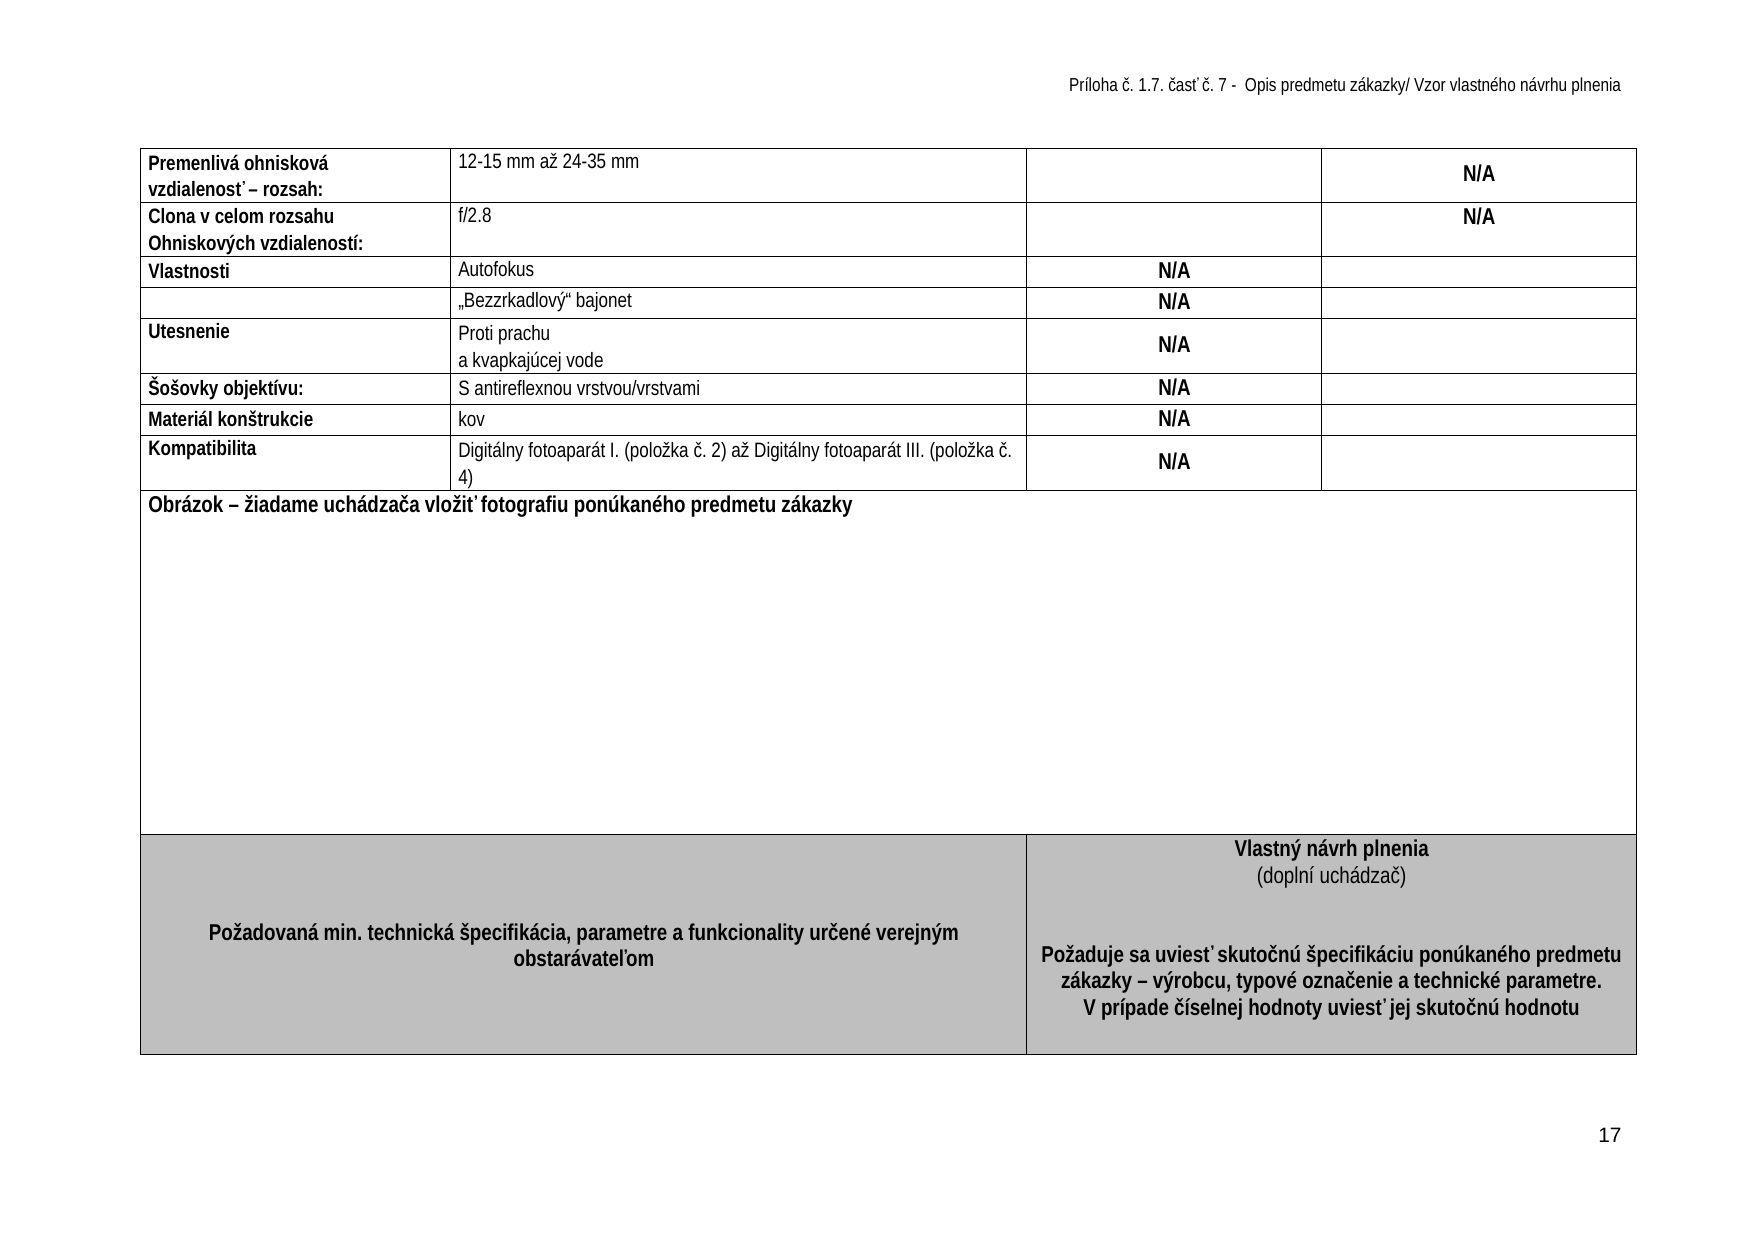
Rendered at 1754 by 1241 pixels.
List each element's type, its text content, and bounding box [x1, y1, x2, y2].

table_cell Kompatibilita [141, 436, 450, 490]
table_cell Autofokus [451, 257, 1026, 287]
table_cell [1322, 257, 1636, 287]
table_cell Vlastný návrh plnenia (doplní uchádzač) Požaduje sa uviesť skutočnú špecifikáciu ponúkaného predmetu zákazky – výrobcu, typové označenie a technické parametre. V prípade číselnej hodnoty uviesť jej skutočnú hodnotu [1027, 835, 1636, 1054]
table_cell Požadovaná min. technická špecifikácia, parametre a funkcionality určené verejným obstarávateľom [141, 835, 1026, 1054]
table_cell [1322, 374, 1636, 404]
table_cell [1322, 405, 1636, 435]
table_cell N/A [1027, 288, 1321, 318]
table_cell N/A [1027, 436, 1321, 490]
table_cell Clona v celom rozsahu Ohniskových vzdialeností: [141, 203, 450, 256]
table_cell Proti prachu a kvapkajúcej vode [451, 319, 1026, 373]
table_cell 12-15 mm až 24-35 mm [451, 149, 1026, 202]
table_cell N/A [1027, 405, 1321, 435]
table_cell Materiál konštrukcie [141, 405, 450, 435]
table_cell „Bezzrkadlový“ bajonet [451, 288, 1026, 318]
table_cell f/2.8 [451, 203, 1026, 256]
table_cell [1322, 319, 1636, 373]
table_cell [141, 288, 450, 318]
table_cell N/A [1322, 149, 1636, 202]
table_cell [1027, 149, 1321, 202]
table_cell N/A [1027, 319, 1321, 373]
table_cell N/A [1027, 374, 1321, 404]
table_cell [1027, 203, 1321, 256]
table_cell [1322, 436, 1636, 490]
table_cell [1322, 288, 1636, 318]
table_cell Digitálny fotoaparát I. (položka č. 2) až Digitálny fotoaparát III. (položka č. 4) [451, 436, 1026, 490]
table_cell Šošovky objektívu: [141, 374, 450, 404]
table_cell Utesnenie [141, 319, 450, 373]
table_cell Premenlivá ohnisková vzdialenosť – rozsah: [141, 149, 450, 202]
table_cell Vlastnosti [141, 257, 450, 287]
table_cell Obrázok – žiadame uchádzača vložiť fotografiu ponúkaného predmetu zákazky [141, 491, 1636, 834]
table_cell kov [451, 405, 1026, 435]
table_cell S antireflexnou vrstvou/vrstvami [451, 374, 1026, 404]
table_cell N/A [1322, 203, 1636, 256]
table_cell N/A [1027, 257, 1321, 287]
